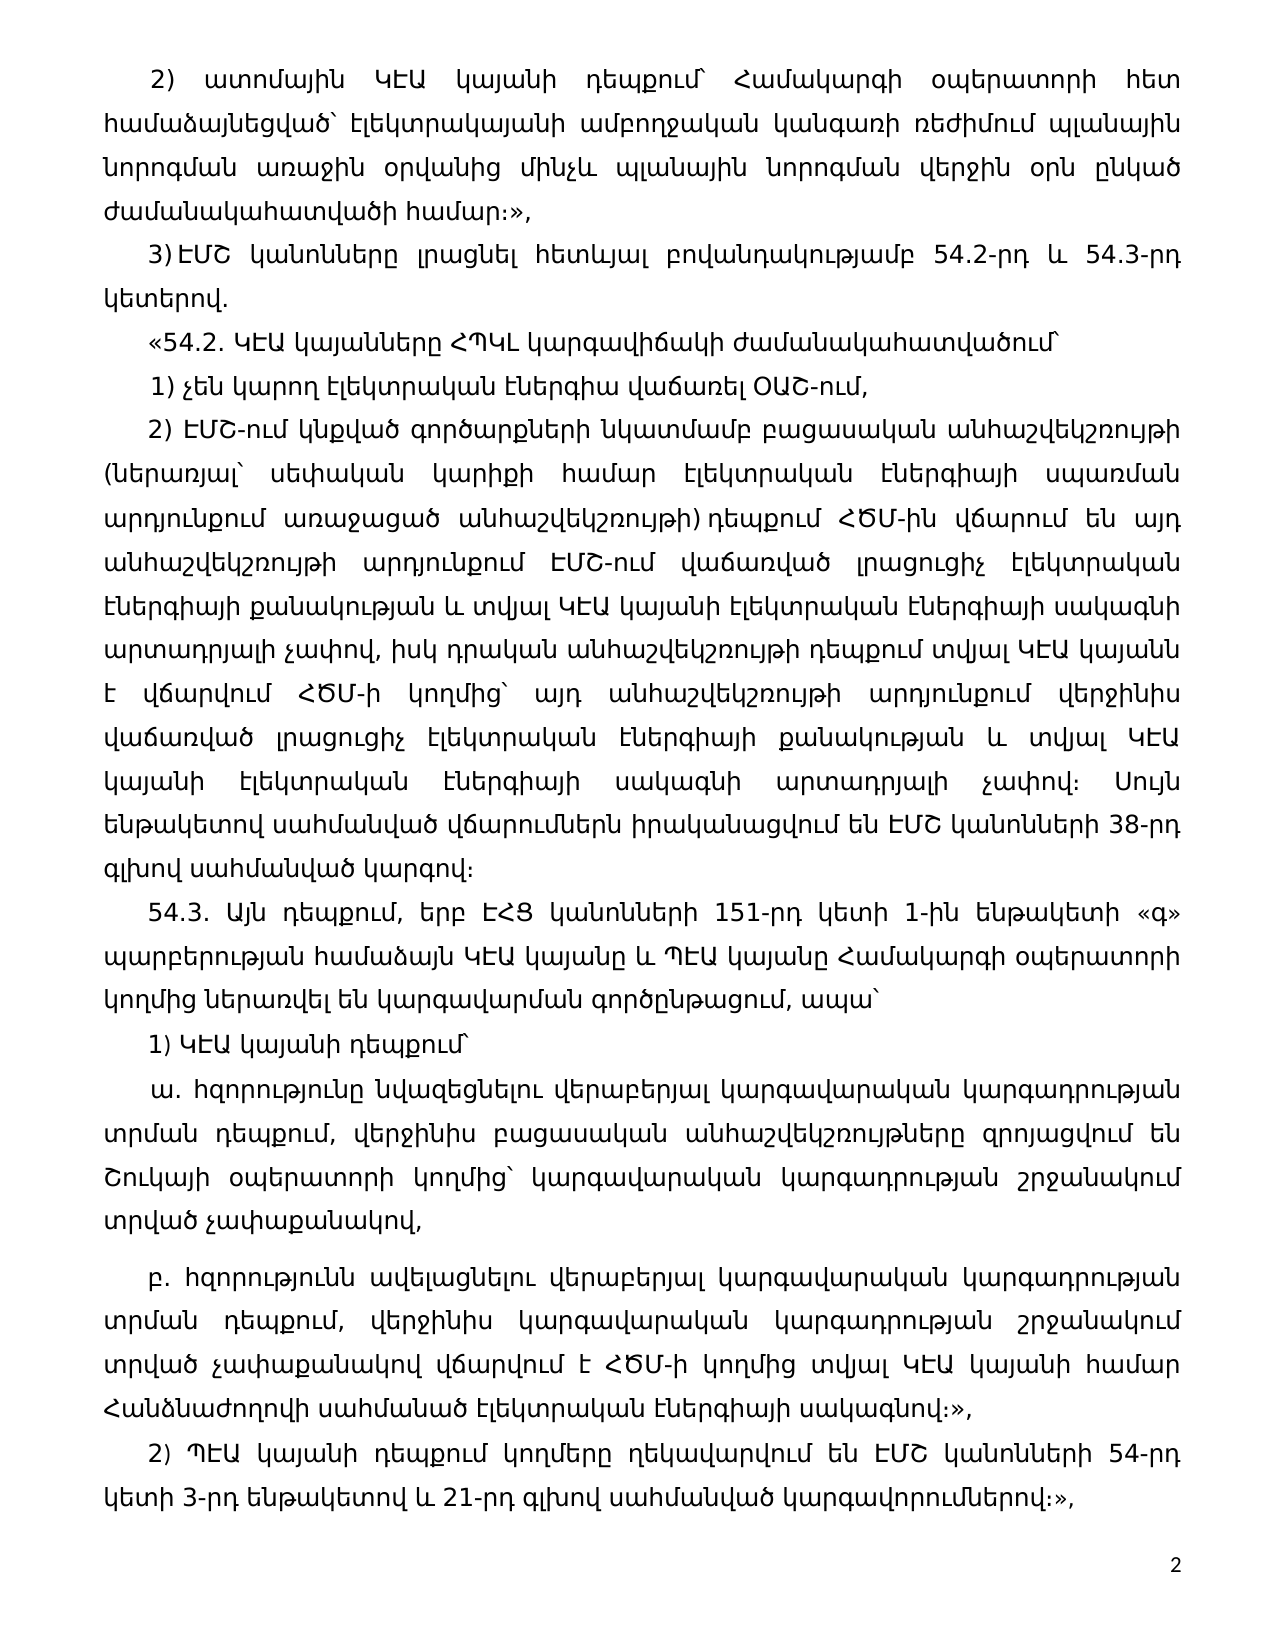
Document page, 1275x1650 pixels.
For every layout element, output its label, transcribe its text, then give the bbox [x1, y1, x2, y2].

list 1) ԿԷԱ կայանի դեպքում՝ [103, 1029, 1181, 1060]
list բ. հզորությունն ավելացնելու վերաբերյալ կարգավարական կարգադրության տրման դեպքում, վերջինիս կարգավարական կարգադրության շրջանակում տրված չափաքանակով վճարվում է ՀԾՄ-ի կողմից տվյալ ԿԷԱ կայանի համար Հանձնաժողովի սահմանած էլեկտրական էներգիայի սակագնով։», [103, 1263, 1181, 1423]
list 2) ՊԷԱ կայանի դեպքում կողմերը ղեկավարվում են ԷՄՇ կանոնների 54-րդ կետի 3-րդ ենթակետով և 21-րդ գլխով սահմանված կարգավորումներով։», [103, 1438, 1181, 1512]
list 54.3. Այն դեպքում, երբ ԷՀՑ կանոնների 151-րդ կետի 1-ին ենթակետի «գ» պարբերության համաձայն ԿԷԱ կայանը և ՊԷԱ կայանը Համակարգի օպերատորի կողմից ներառվել են կարգավարման գործընթացում, ապա՝ [103, 898, 1181, 1015]
text ա. հզորությունը նվազեցնելու վերաբերյալ կարգավարական կարգադրության տրման դեպքում, վերջինիս բացասական անհաշվեկշռույթները զրոյացվում են Շուկայի օպերատորի կողմից՝ կարգավարական կարգադրության շրջանակում տրված չափաքանակով, [103, 1075, 1181, 1236]
list «54.2. ԿԷԱ կայանները ՀՊԿԼ կարգավիճակի ժամանակահատվածում՝ [147, 328, 1181, 357]
text 2) ատոմային ԿԷԱ կայանի դեպքում՝ Համակարգի օպերատորի հետ համաձայնեցված՝ էլեկտրակայանի ամբողջական կանգառի ռեժիմում պլանային նորոգման առաջին օրվանից մինչև պլանային նորոգման վերջին օրն ընկած ժամանակահատվածի համար։», [103, 66, 1181, 226]
list 1) չեն կարող էլեկտրական էներգիա վաճառել ՕԱՇ-ում, [103, 372, 1181, 401]
list ԷՄՇ կանոնները լրացնել հետևյալ բովանդակությամբ 54.2-րդ և 54.3-րդ կետերով. [103, 241, 1181, 313]
list 2) ԷՄՇ-ում կնքված գործարքների նկատմամբ բացասական անհաշվեկշռույթի (ներառյալ՝ սեփական կարիքի համար էլեկտրական էներգիայի սպառման արդյունքում առաջացած անհաշվեկշռույթի) դեպքում ՀԾՄ-ին վճարում են այդ անհաշվեկշռույթի արդյունքում ԷՄՇ-ում վաճառված լրացուցիչ էլեկտրական էներգիայի քանակության և տվյալ ԿԷԱ կայանի էլեկտրական էներգիայի սակագնի արտադրյալի չափով, իսկ դրական անհաշվեկշռույթի դեպքում տվյալ ԿԷԱ կայանն է վճարվում ՀԾՄ-ի կողմից՝ այդ անհաշվեկշռույթի արդյունքում վերջինիս վաճառված լրացուցիչ էլեկտրական էներգիայի քանակության և տվյալ ԿԷԱ կայանի էլեկտրական էներգիայի սակագնի արտադրյալի չափով։ Սույն ենթակետով սահմանված վճարումներն իրականացվում են ԷՄՇ կանոնների 38-րդ գլխով սահմանված կարգով։ [103, 416, 1181, 884]
